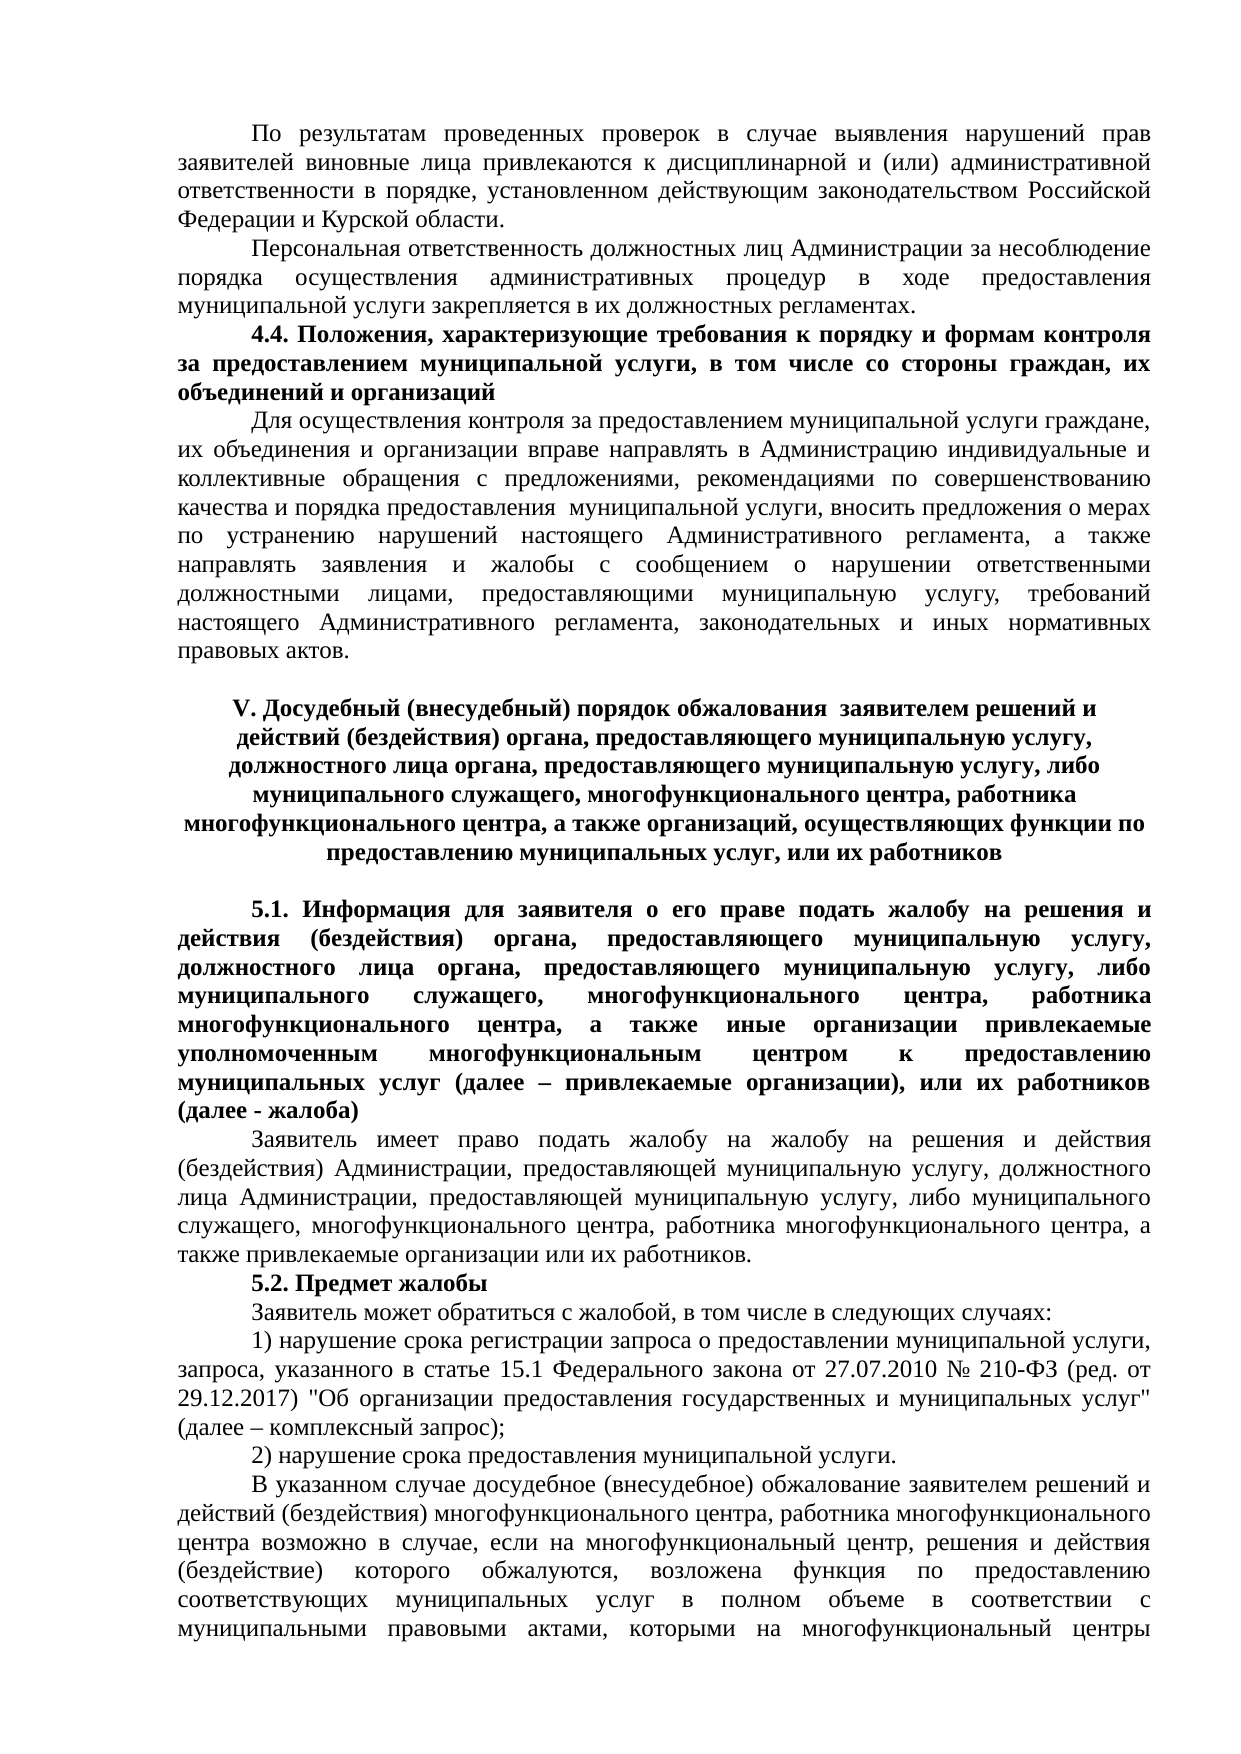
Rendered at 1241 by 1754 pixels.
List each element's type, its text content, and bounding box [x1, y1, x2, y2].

text V. Досудебный (внесудебный) порядок обжалования заявителем решений и действий (бездействия) органа, предоставляющего муниципальную услугу, должностного лица органа, предоставляющего муниципальную услугу, либо муниципального служащего, многофункционального центра, работника многофункционального центра, а также организаций, осуществляющих функции по предоставлению муниципальных услуг, или их работников [177, 693, 1152, 866]
text 1) нарушение срока регистрации запроса о предоставлении муниципальной услуги, запроса, указанного в статье 15.1 Федерального закона от 27.07.2010 № 210-ФЗ (ред. от 29.12.2017) "Об организации предоставления государственных и муниципальных услуг" (далее – комплексный запрос); [177, 1326, 1152, 1441]
text 5.2. Предмет жалобы [177, 1268, 1152, 1297]
text Заявитель имеет право подать жалобу на жалобу на решения и действия (бездействия) Администрации, предоставляющей муниципальную услугу, должностного лица Администрации, предоставляющей муниципальную услугу, либо муниципального служащего, многофункционального центра, работника многофункционального центра, а также привлекаемые организации или их работников. [177, 1124, 1152, 1268]
text 5.1. Информация для заявителя о его праве подать жалобу на решения и действия (бездействия) органа, предоставляющего муниципальную услугу, должностного лица органа, предоставляющего муниципальную услугу, либо муниципального служащего, многофункционального центра, работника многофункционального центра, а также иные организации привлекаемые уполномоченным многофункциональным центром к предоставлению муниципальных услуг (далее – привлекаемые организации), или их работников (далее - жалоба) [177, 894, 1152, 1124]
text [177, 1469, 1152, 1642]
text 2) нарушение срока предоставления муниципальной услуги. [177, 1441, 1152, 1469]
text 4.4. Положения, характеризующие требования к порядку и формам контроля за предоставлением муниципальной услуги, в том числе со стороны граждан, их объединений и организаций [177, 319, 1152, 406]
text Для осуществления контроля за предоставлением муниципальной услуги граждане, их объединения и организации вправе направлять в Администрацию индивидуальные и коллективные обращения с предложениями, рекомендациями по совершенствованию качества и порядка предоставления муниципальной услуги, вносить предложения о мерах по устранению нарушений настоящего Административного регламента, а также направлять заявления и жалобы с сообщением о нарушении ответственными должностными лицами, предоставляющими муниципальную услугу, требований настоящего Административного регламента, законодательных и иных нормативных правовых актов. [177, 406, 1152, 664]
text Персональная ответственность должностных лиц Администрации за несоблюдение порядка осуществления административных процедур в ходе предоставления муниципальной услуги закрепляется в их должностных регламентах. [177, 233, 1152, 319]
text Заявитель может обратиться с жалобой, в том числе в следующих случаях: [177, 1297, 1152, 1326]
text По результатам проведенных проверок в случае выявления нарушений прав заявителей виновные лица привлекаются к дисциплинарной и (или) административной ответственности в порядке, установленном действующим законодательством Российской Федерации и Курской области. [177, 118, 1152, 233]
